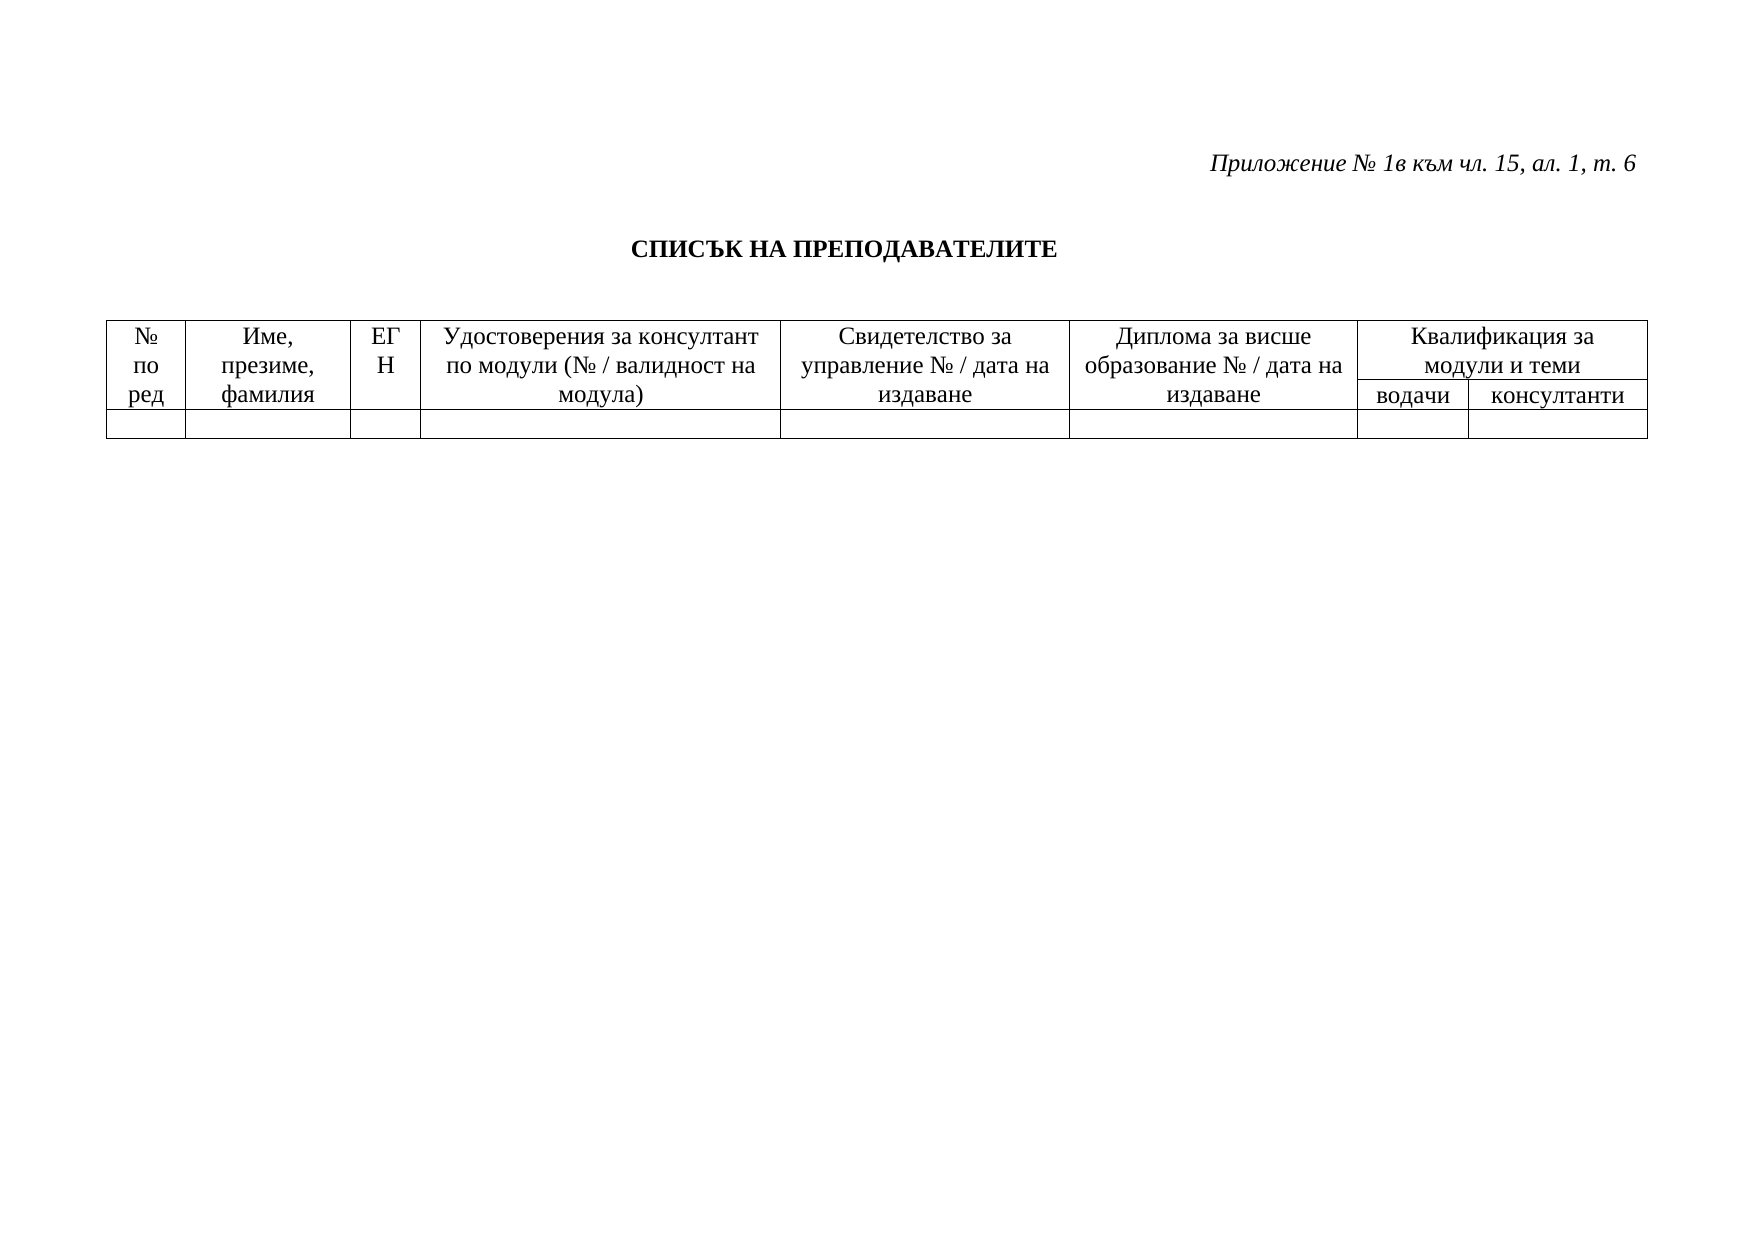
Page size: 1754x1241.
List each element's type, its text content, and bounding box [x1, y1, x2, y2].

table_cell [351, 410, 420, 438]
table_header Свидетелство за управление № / дата на издаване [781, 321, 1069, 408]
table_cell [421, 410, 780, 438]
table_cell консултанти [1469, 380, 1647, 408]
table_header ЕГН [351, 321, 420, 408]
table_cell [1358, 410, 1468, 438]
table_cell [1070, 410, 1357, 438]
text Приложение № 1в към чл. 15, ал. 1, т. 6 [118, 148, 1636, 176]
text СПИСЪК НА ПРЕПОДАВАТЕЛИТЕ [118, 234, 1636, 263]
table_header Квалификация за модули и теми [1358, 321, 1647, 379]
table_cell водачи [1358, 380, 1468, 408]
table_cell [186, 410, 350, 438]
table_cell [781, 410, 1069, 438]
table_header № по ред [107, 321, 185, 408]
table_header Име, презиме, фамилия [186, 321, 350, 408]
table_header Удостоверения за консултант по модули (№ / валидност на модула) [421, 321, 780, 408]
table_cell [107, 410, 185, 438]
table_cell [1469, 410, 1647, 438]
table_header Диплома за висше образование № / дата на издаване [1070, 321, 1357, 408]
